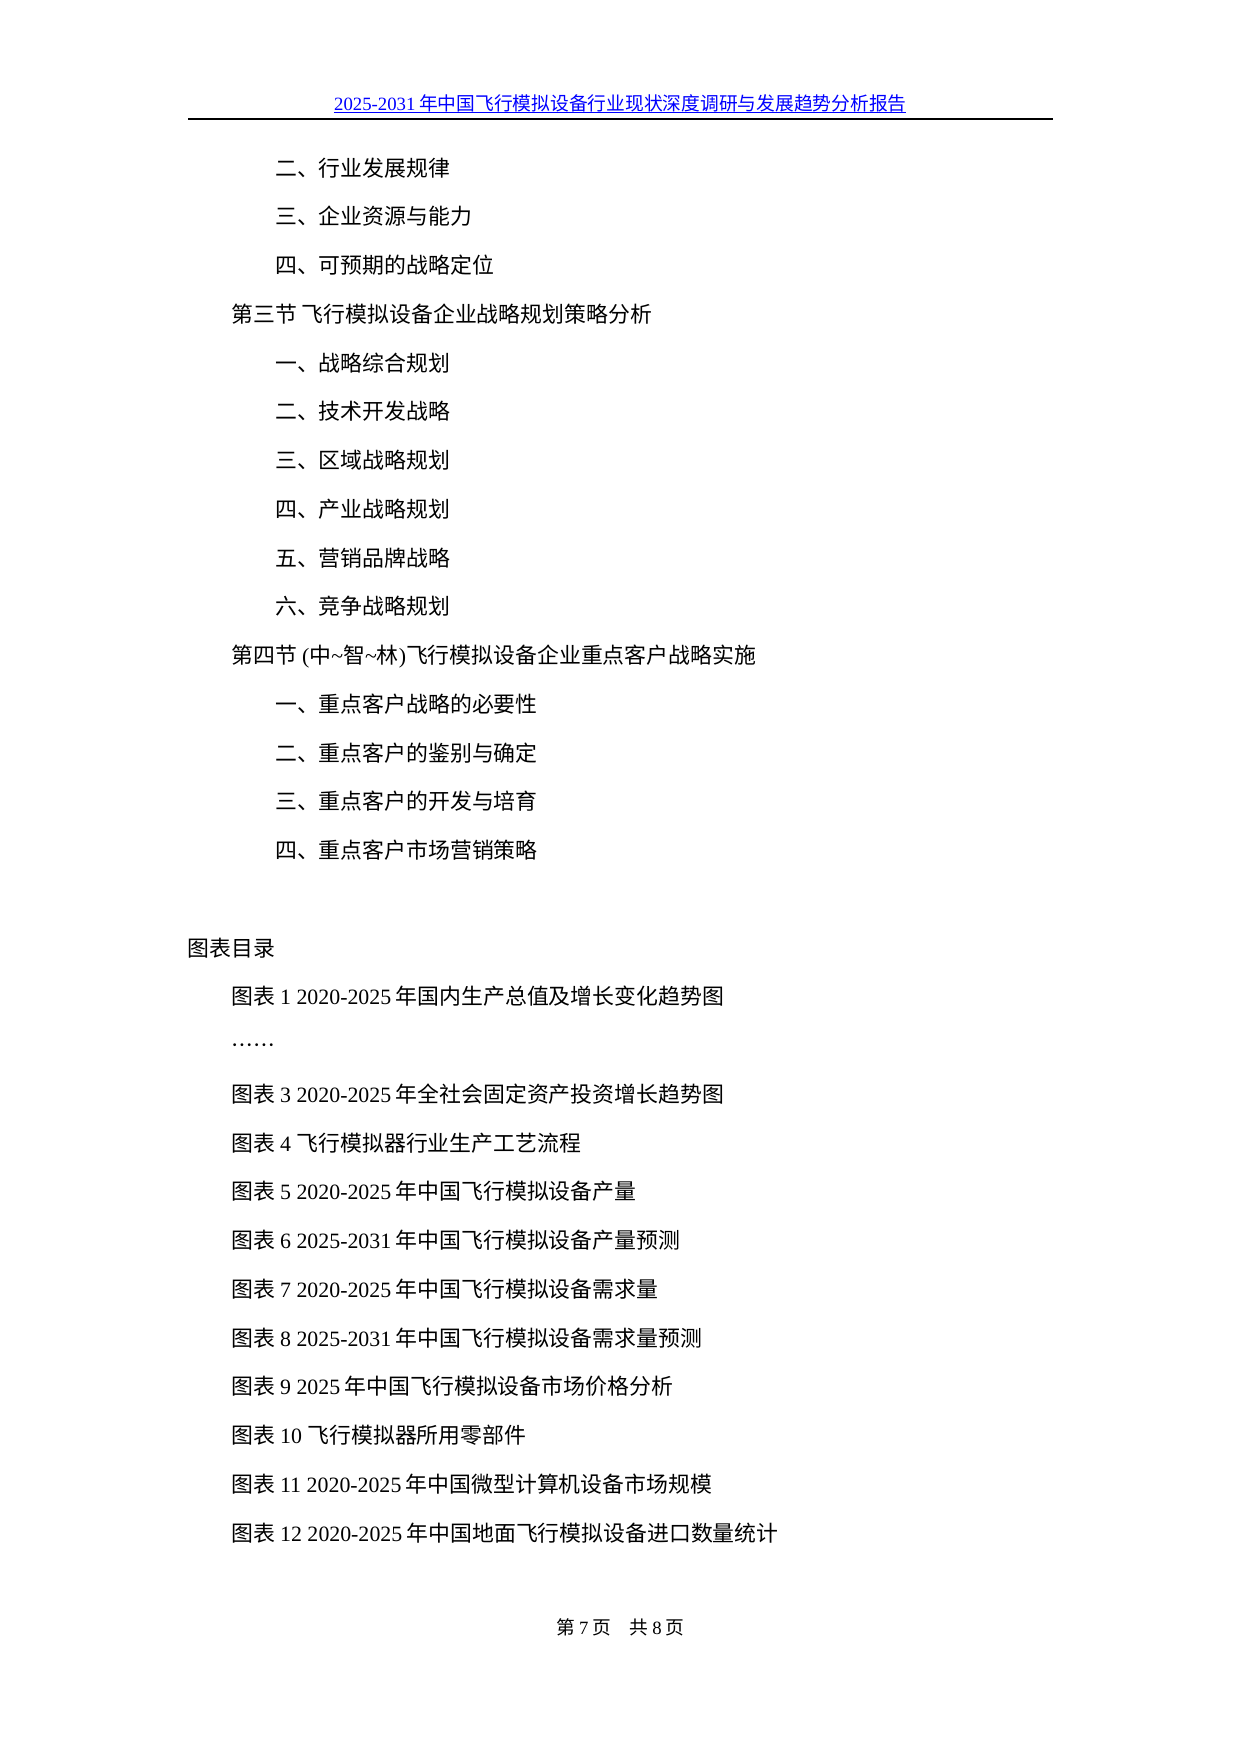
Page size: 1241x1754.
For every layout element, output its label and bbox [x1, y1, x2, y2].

text [187, 150, 1053, 1548]
